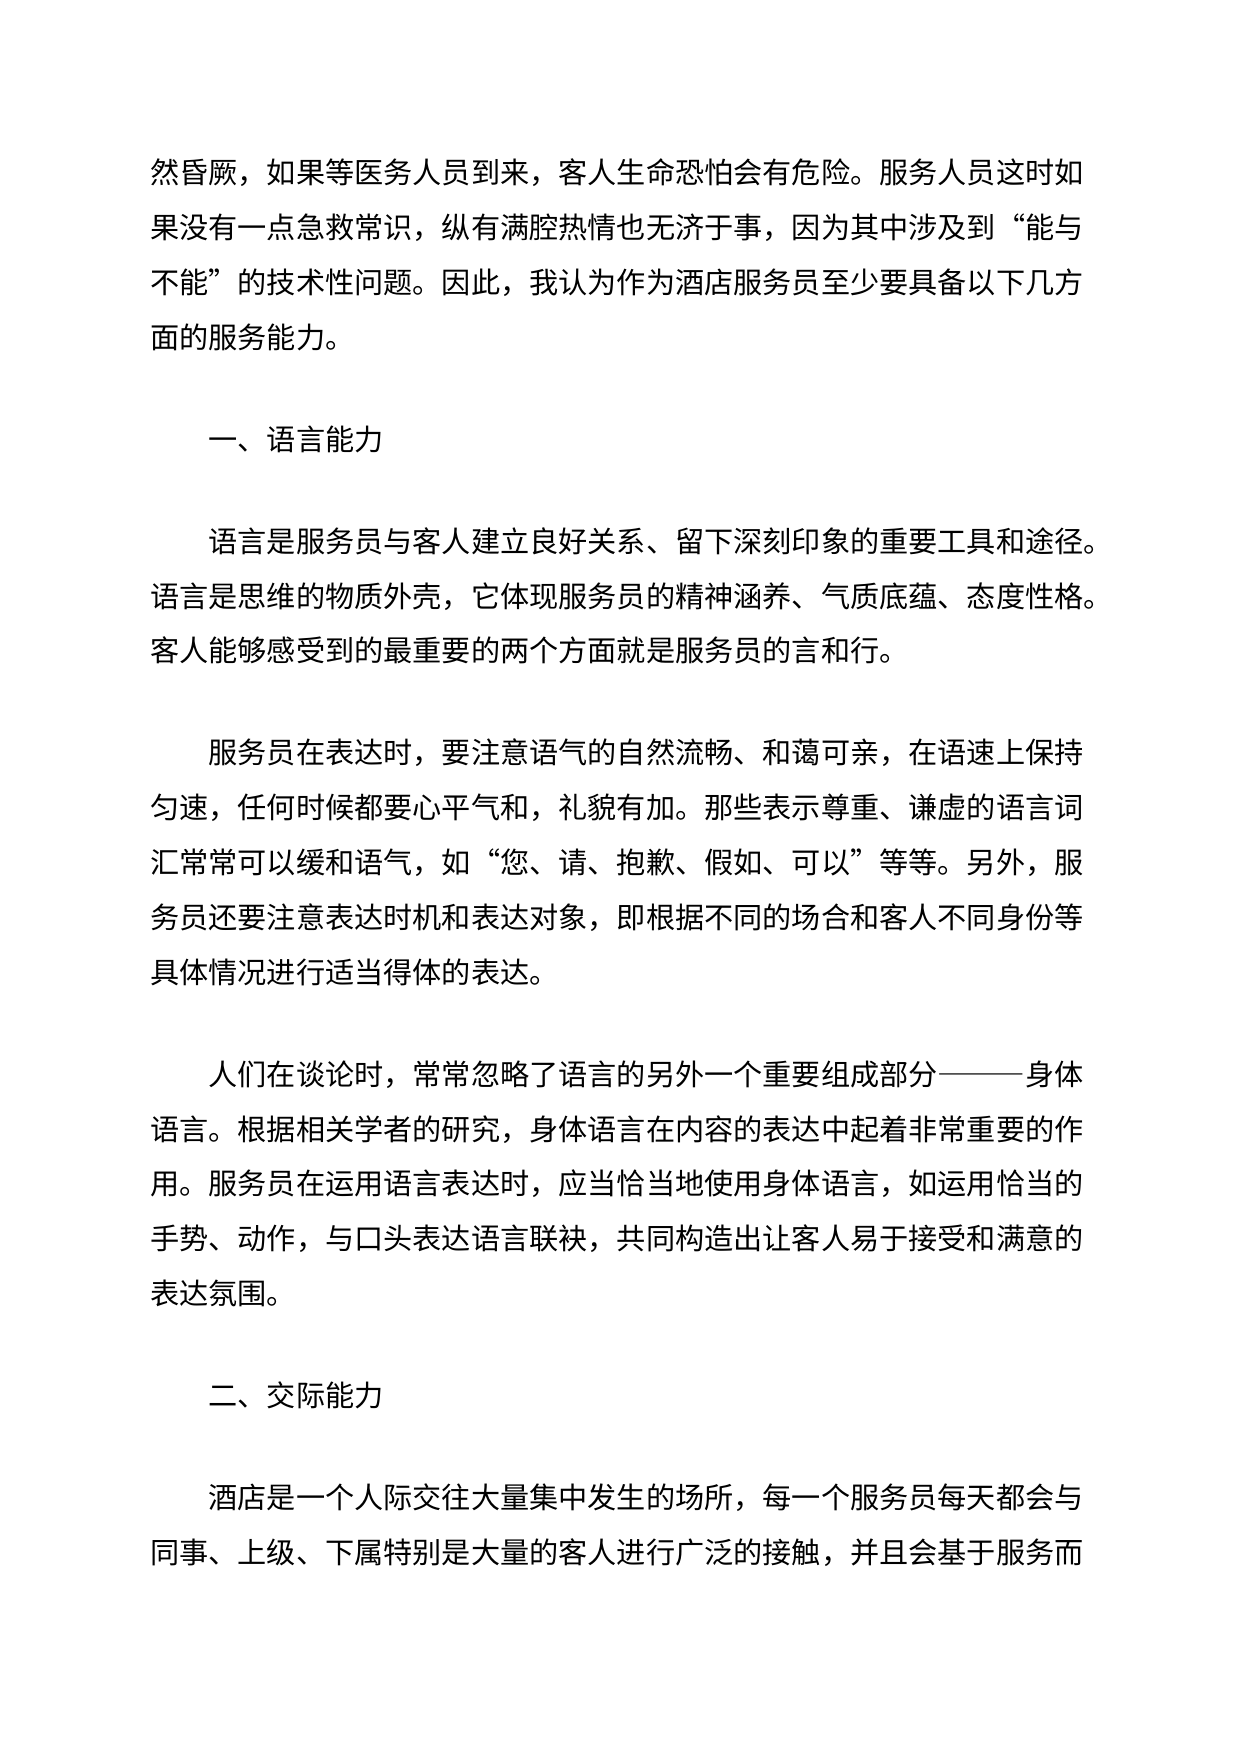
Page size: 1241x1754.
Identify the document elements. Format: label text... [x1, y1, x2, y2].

text 一、语言能力 [150, 416, 1090, 459]
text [150, 150, 1090, 357]
text 语言是服务员与客人建立良好关系、留下深刻印象的重要工具和途径。语言是思维的物质外壳，它体现服务员的精神涵养、气质底蕴、态度性格。客人能够感受到的最重要的两个方面就是服务员的言和行。 [150, 518, 1090, 670]
text 人们在谈论时，常常忽略了语言的另外一个重要组成部分———身体语言。根据相关学者的研究，身体语言在内容的表达中起着非常重要的作用。服务员在运用语言表达时，应当恰当地使用身体语言，如运用恰当的手势、动作，与口头表达语言联袂，共同构造出让客人易于接受和满意的表达氛围。 [150, 1051, 1090, 1313]
text 二、交际能力 [150, 1372, 1090, 1415]
text 服务员在表达时，要注意语气的自然流畅、和蔼可亲，在语速上保持匀速，任何时候都要心平气和，礼貌有加。那些表示尊重、谦虚的语言词汇常常可以缓和语气，如“您、请、抱歉、假如、可以”等等。另外，服务员还要注意表达时机和表达对象，即根据不同的场合和客人不同身份等具体情况进行适当得体的表达。 [150, 730, 1090, 992]
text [150, 1474, 1090, 1571]
